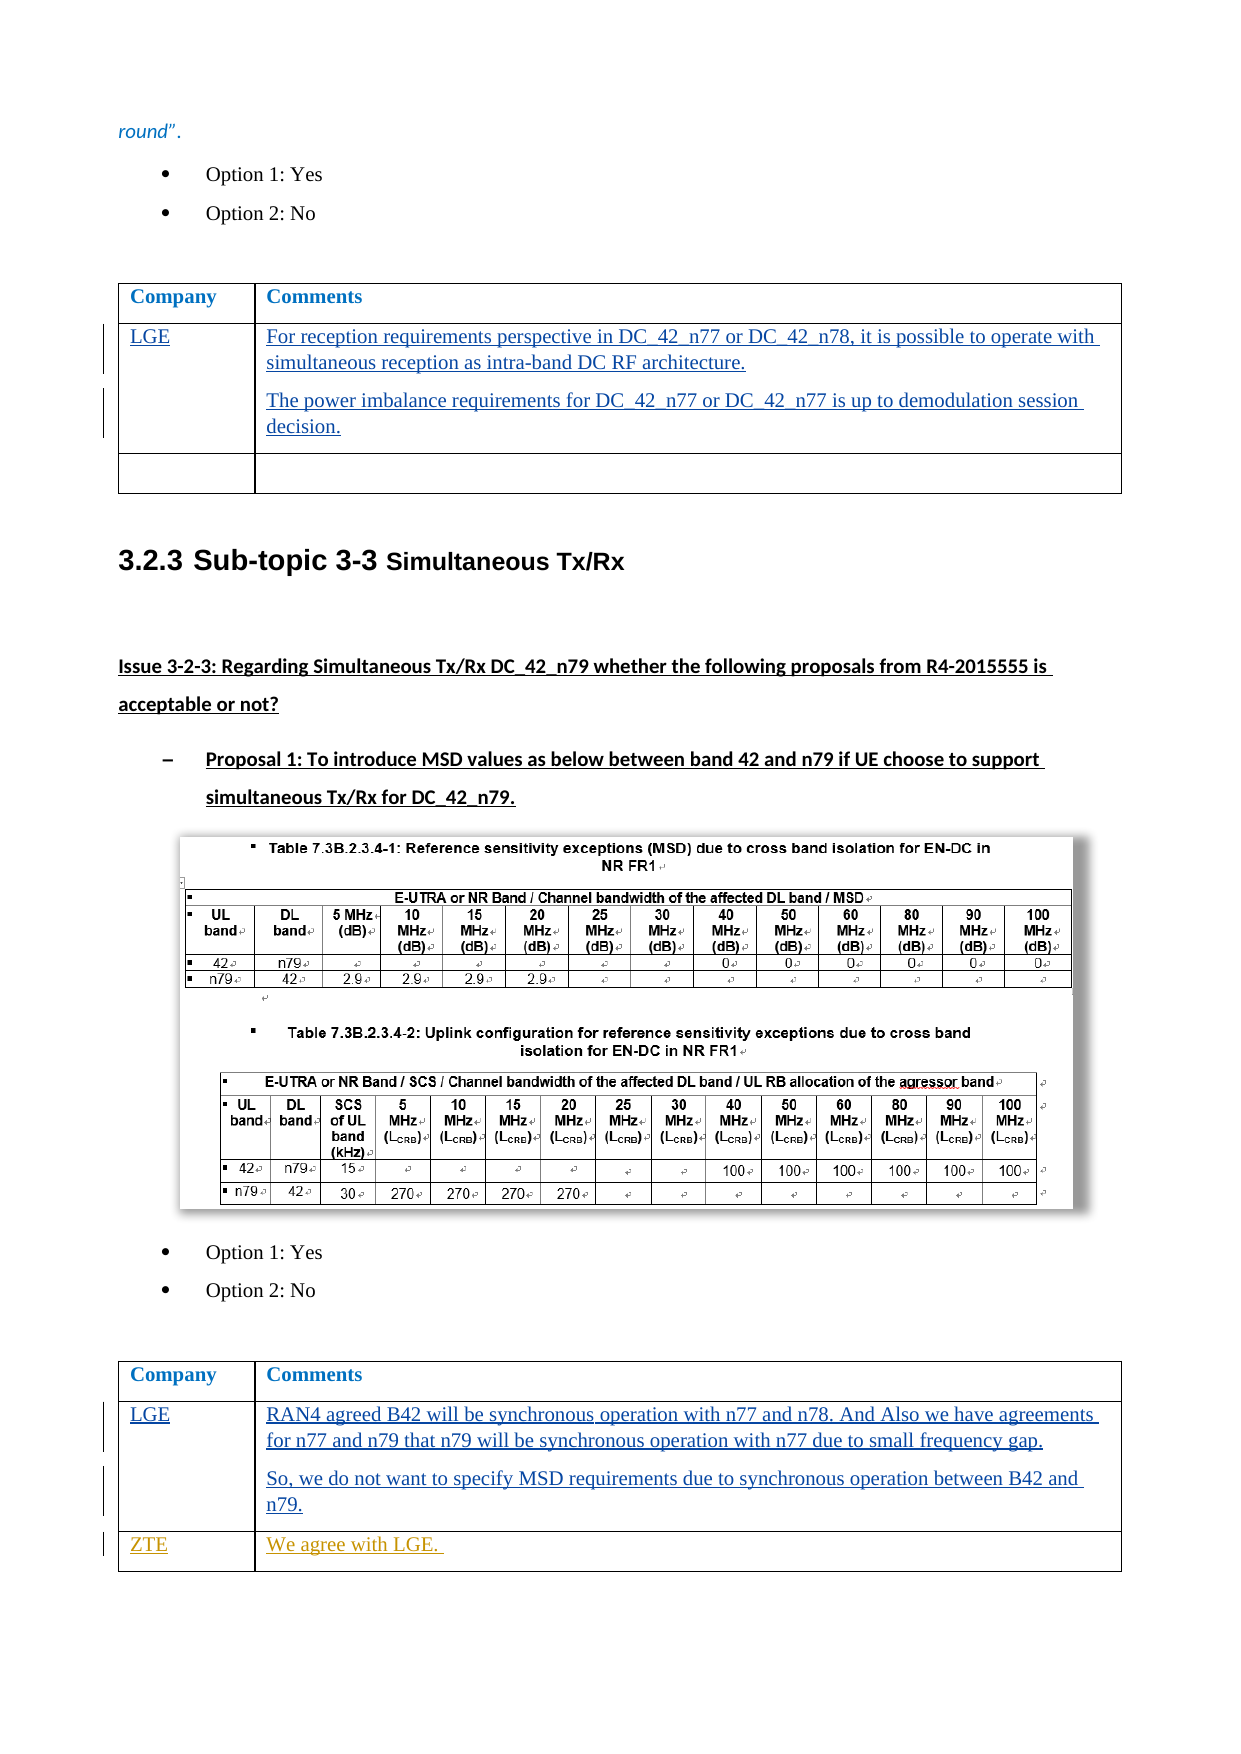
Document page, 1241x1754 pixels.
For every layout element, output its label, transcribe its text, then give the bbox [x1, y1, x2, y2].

table_cell [119, 1532, 254, 1571]
list Option 2: No [162, 1278, 1122, 1302]
list Proposal 1: To introduce MSD values as below between band 42 and n79 if UE choose to support simultaneous Tx/Rx for DC_42_n79. [162, 746, 1122, 809]
table_header Comments [256, 1362, 1121, 1401]
table_cell [256, 1532, 1121, 1571]
table_cell [256, 454, 1121, 493]
text Issue 3-2-3: Regarding Simultaneous Tx/Rx DC_42_n79 whether the following proposals from R4-2015555 is acceptable or not? [118, 653, 1122, 716]
list Option 1: Yes [162, 162, 1122, 186]
table_header Company [119, 284, 254, 323]
table_header Company [119, 1362, 254, 1401]
list Option 1: Yes [162, 1240, 1122, 1264]
picture [180, 837, 1073, 1209]
list Option 2: No [162, 201, 1122, 224]
table_cell [119, 324, 254, 453]
table_cell [256, 324, 1121, 453]
subtitle Sub-topic 3-3 Simultaneous Tx/Rx [118, 543, 1122, 577]
table_cell [256, 1402, 1121, 1531]
table_cell [119, 454, 254, 493]
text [118, 118, 1122, 143]
table_header Comments [256, 284, 1121, 323]
table_cell [119, 1402, 254, 1531]
